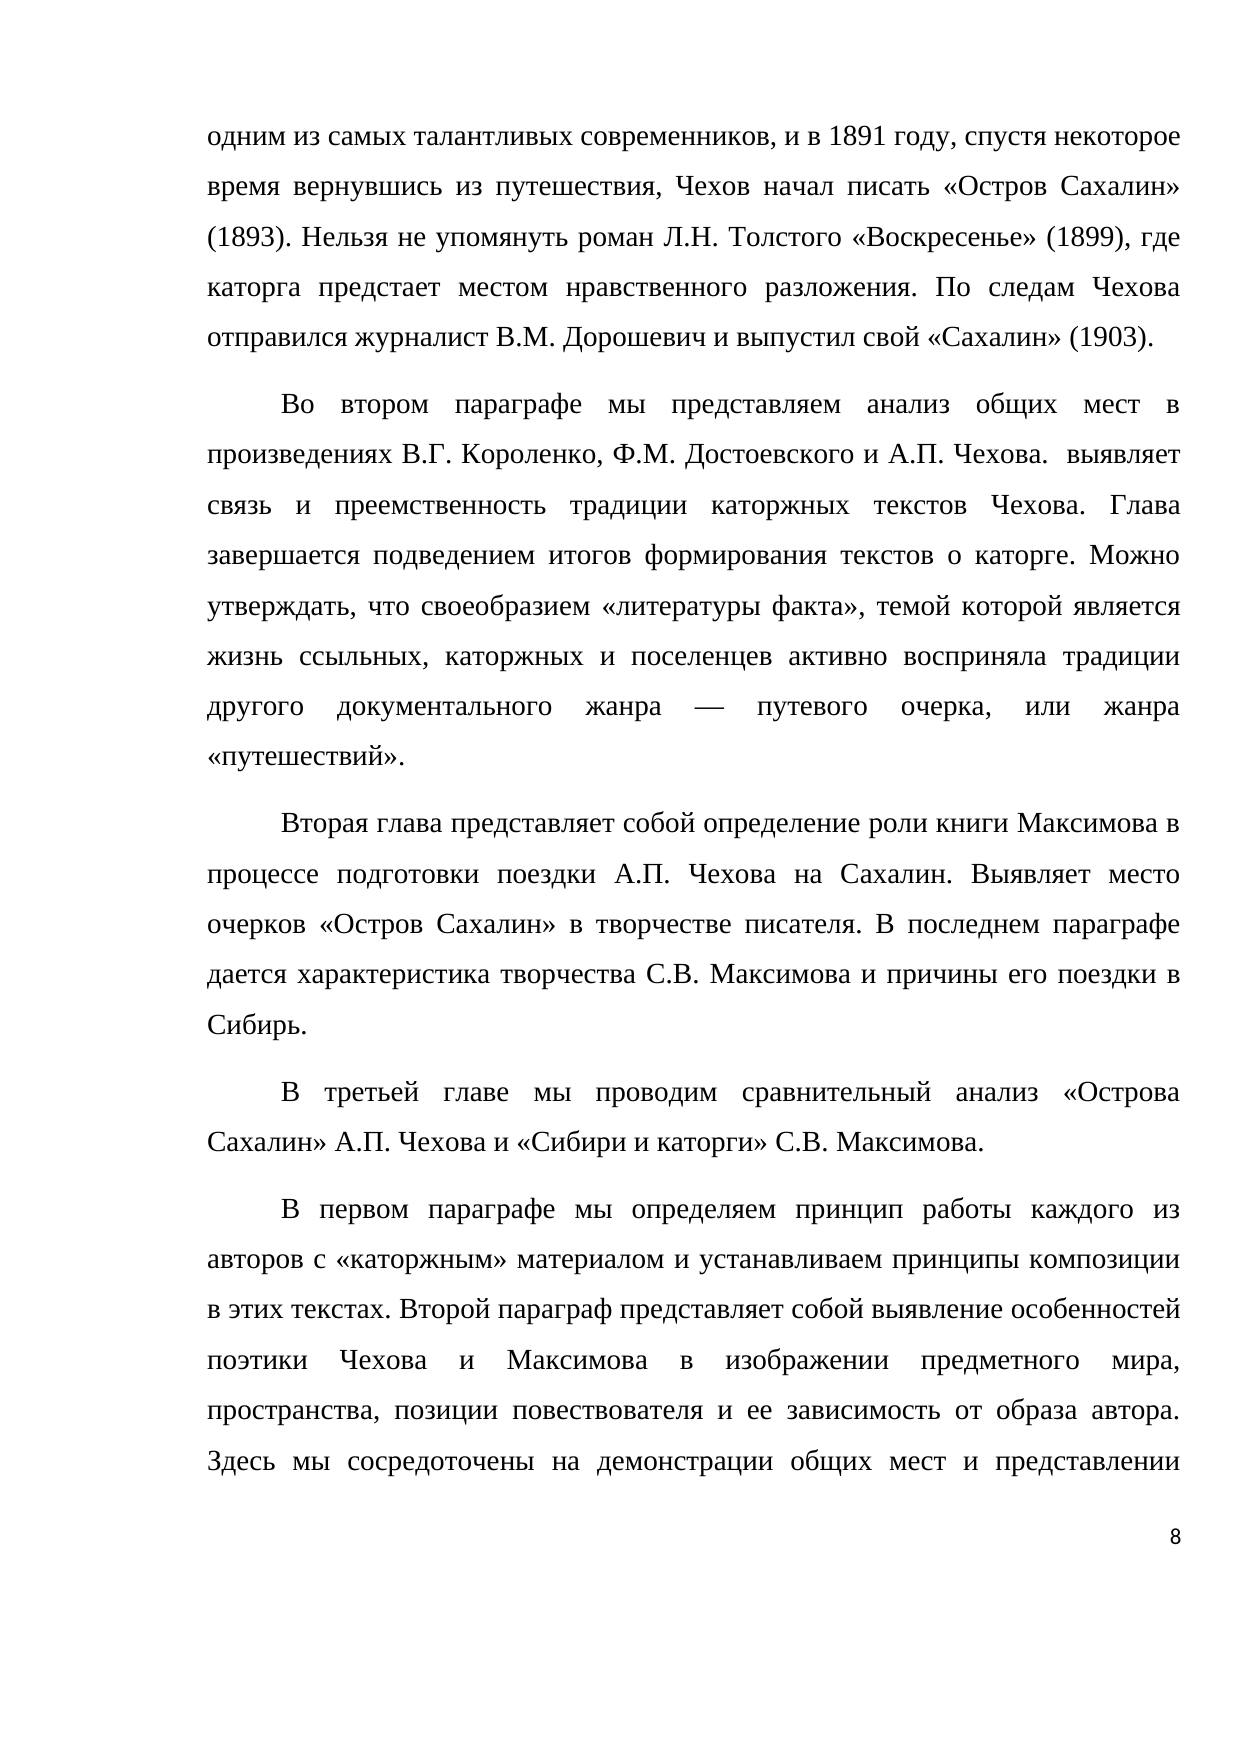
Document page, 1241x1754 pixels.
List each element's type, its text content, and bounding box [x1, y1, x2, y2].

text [207, 1191, 1181, 1476]
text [207, 118, 1181, 353]
text В третьей главе мы проводим сравнительный анализ «Острова Сахалин» А.П. Чехова и «Сибири и каторги» С.В. Максимова. [207, 1074, 1181, 1158]
text Вторая глава представляет собой определение роли книги Максимова в процессе подготовки поездки А.П. Чехова на Сахалин. Выявляет место очерков «Остров Сахалин» в творчестве писателя. В последнем параграфе дается характеристика творчества С.В. Максимова и причины его поездки в Сибирь. [207, 806, 1181, 1040]
text Во втором параграфе мы представляем анализ общих мест в произведениях В.Г. Короленко, Ф.М. Достоевского и А.П. Чехова. выявляет связь и преемственность традиции каторжных текстов Чехова. Глава завершается подведением итогов формирования текстов о каторге. Можно утверждать, что своеобразием «литературы факта», темой которой является жизнь ссыльных, каторжных и поселенцев активно восприняла традиции другого документального жанра — путевого очерка, или жанра «путешествий». [207, 386, 1181, 772]
